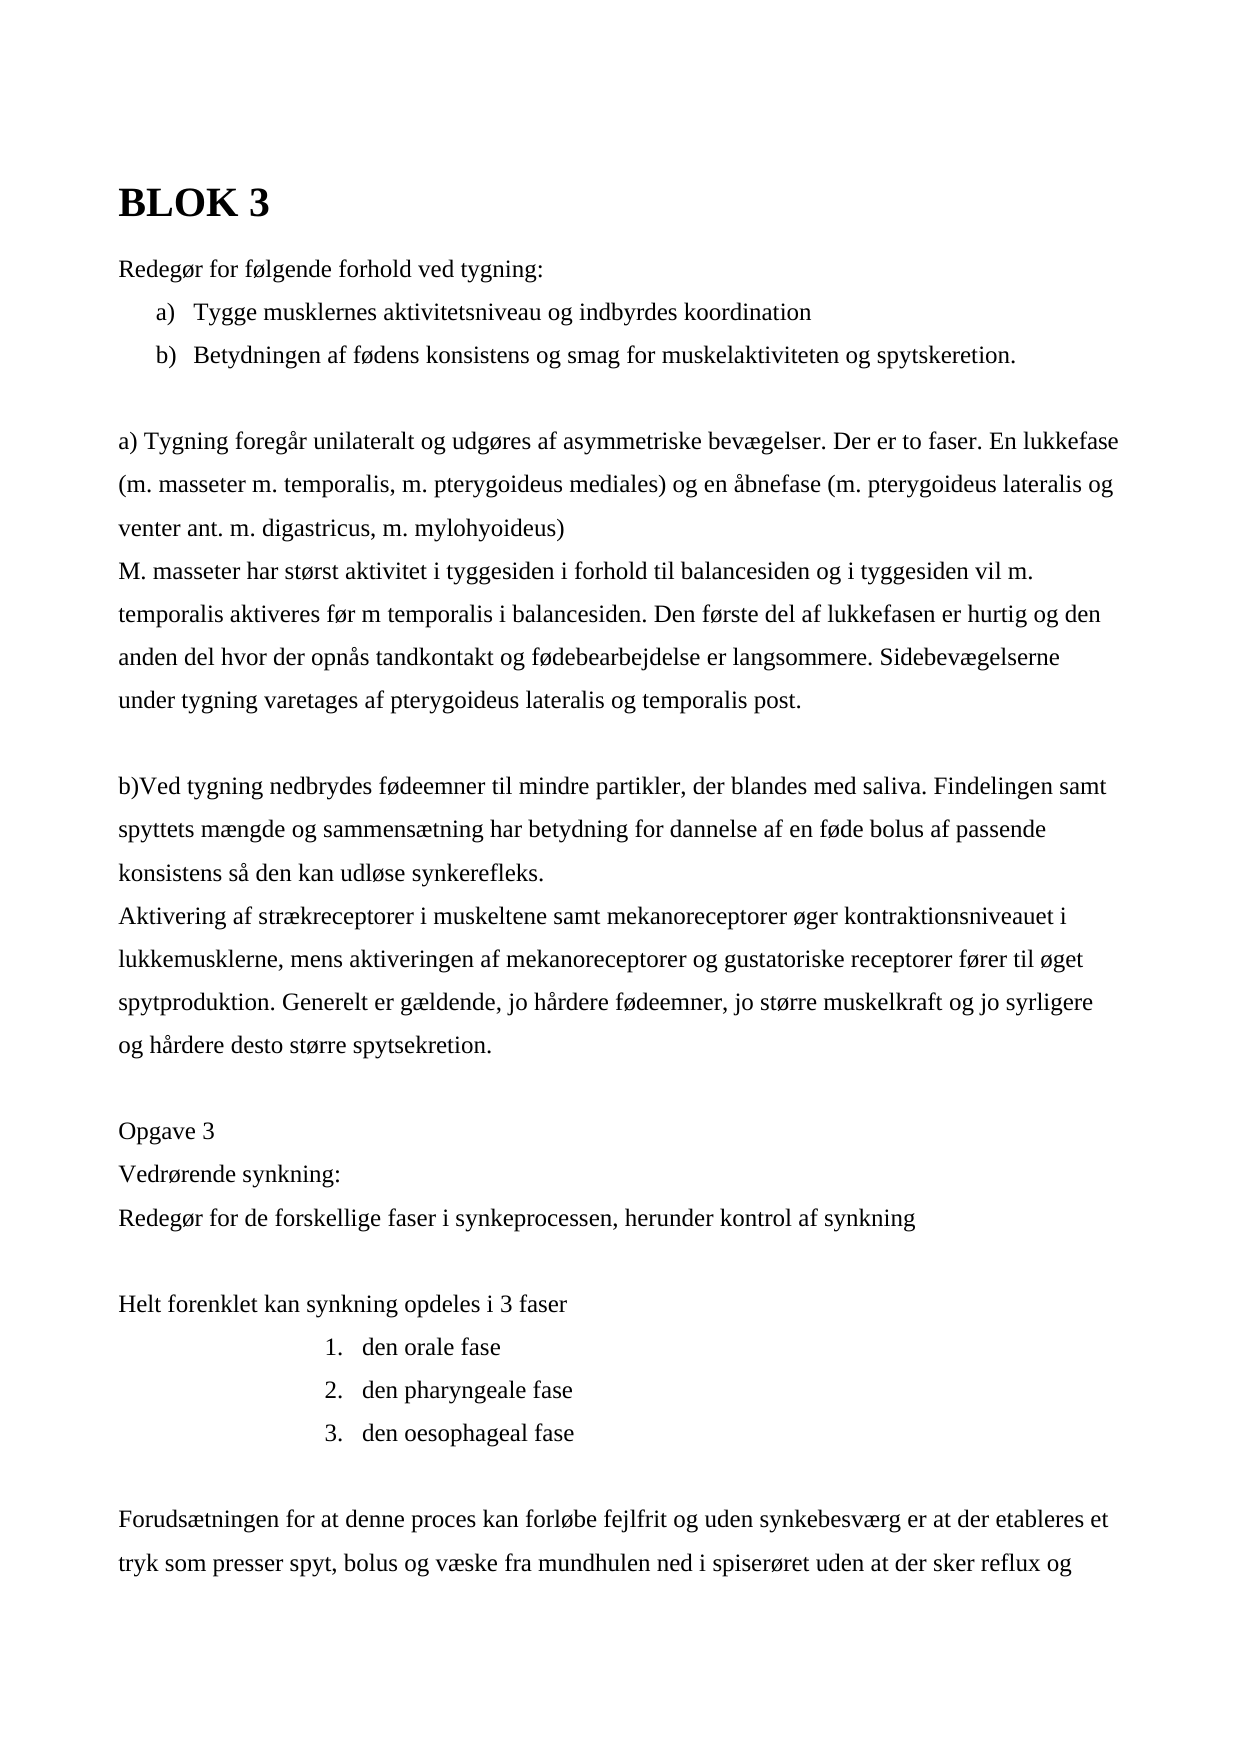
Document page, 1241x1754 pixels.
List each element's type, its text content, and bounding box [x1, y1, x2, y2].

text b)Ved tygning nedbrydes fødeemner til mindre partikler, der blandes med saliva. Findelingen samt spyttets mængde og sammensætning har betydning for dannelse af en føde bolus af passende konsistens så den kan udløse synkerefleks. [118, 771, 1122, 886]
text M. masseter har størst aktivitet i tyggesiden i forhold til balancesiden og i tyggesiden vil m. temporalis aktiveres før m temporalis i balancesiden. Den første del af lukkefasen er hurtig og den anden del hvor der opnås tandkontakt og fødebearbejdelse er langsommere. Sidebevægelserne under tygning varetages af pterygoideus lateralis og temporalis post. [118, 556, 1122, 714]
text Opgave 3 [118, 1116, 1122, 1145]
list den pharyngeale fase [324, 1375, 1122, 1404]
list den orale fase [324, 1332, 1122, 1361]
text Aktivering af strækreceptorer i muskeltene samt mekanoreceptorer øger kontraktionsniveauet i lukkemusklerne, mens aktiveringen af mekanoreceptorer og gustatoriske receptorer fører til øget spytproduktion. Generelt er gældende, jo hårdere fødeemner, jo større muskelkraft og jo syrligere og hårdere desto større spytsekretion. [118, 901, 1122, 1059]
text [118, 1504, 1122, 1576]
text Helt forenklet kan synkning opdeles i 3 faser [118, 1289, 1122, 1318]
text BLOK 3 [118, 177, 1122, 225]
text Redegør for følgende forhold ved tygning: [118, 254, 1122, 283]
text Redegør for de forskellige faser i synkeprocessen, herunder kontrol af synkning [118, 1203, 1122, 1231]
list den oesophageal fase [324, 1418, 1122, 1447]
list Tygge musklernes aktivitetsniveau og indbyrdes koordination [156, 297, 1122, 326]
text Vedrørende synkning: [118, 1159, 1122, 1188]
list Betydningen af fødens konsistens og smag for muskelaktiviteten og spytskeretion. [156, 340, 1122, 369]
text a) Tygning foregår unilateralt og udgøres af asymmetriske bevægelser. Der er to faser. En lukkefase (m. masseter m. temporalis, m. pterygoideus mediales) og en åbnefase (m. pterygoideus lateralis og venter ant. m. digastricus, m. mylohyoideus) [118, 426, 1122, 541]
